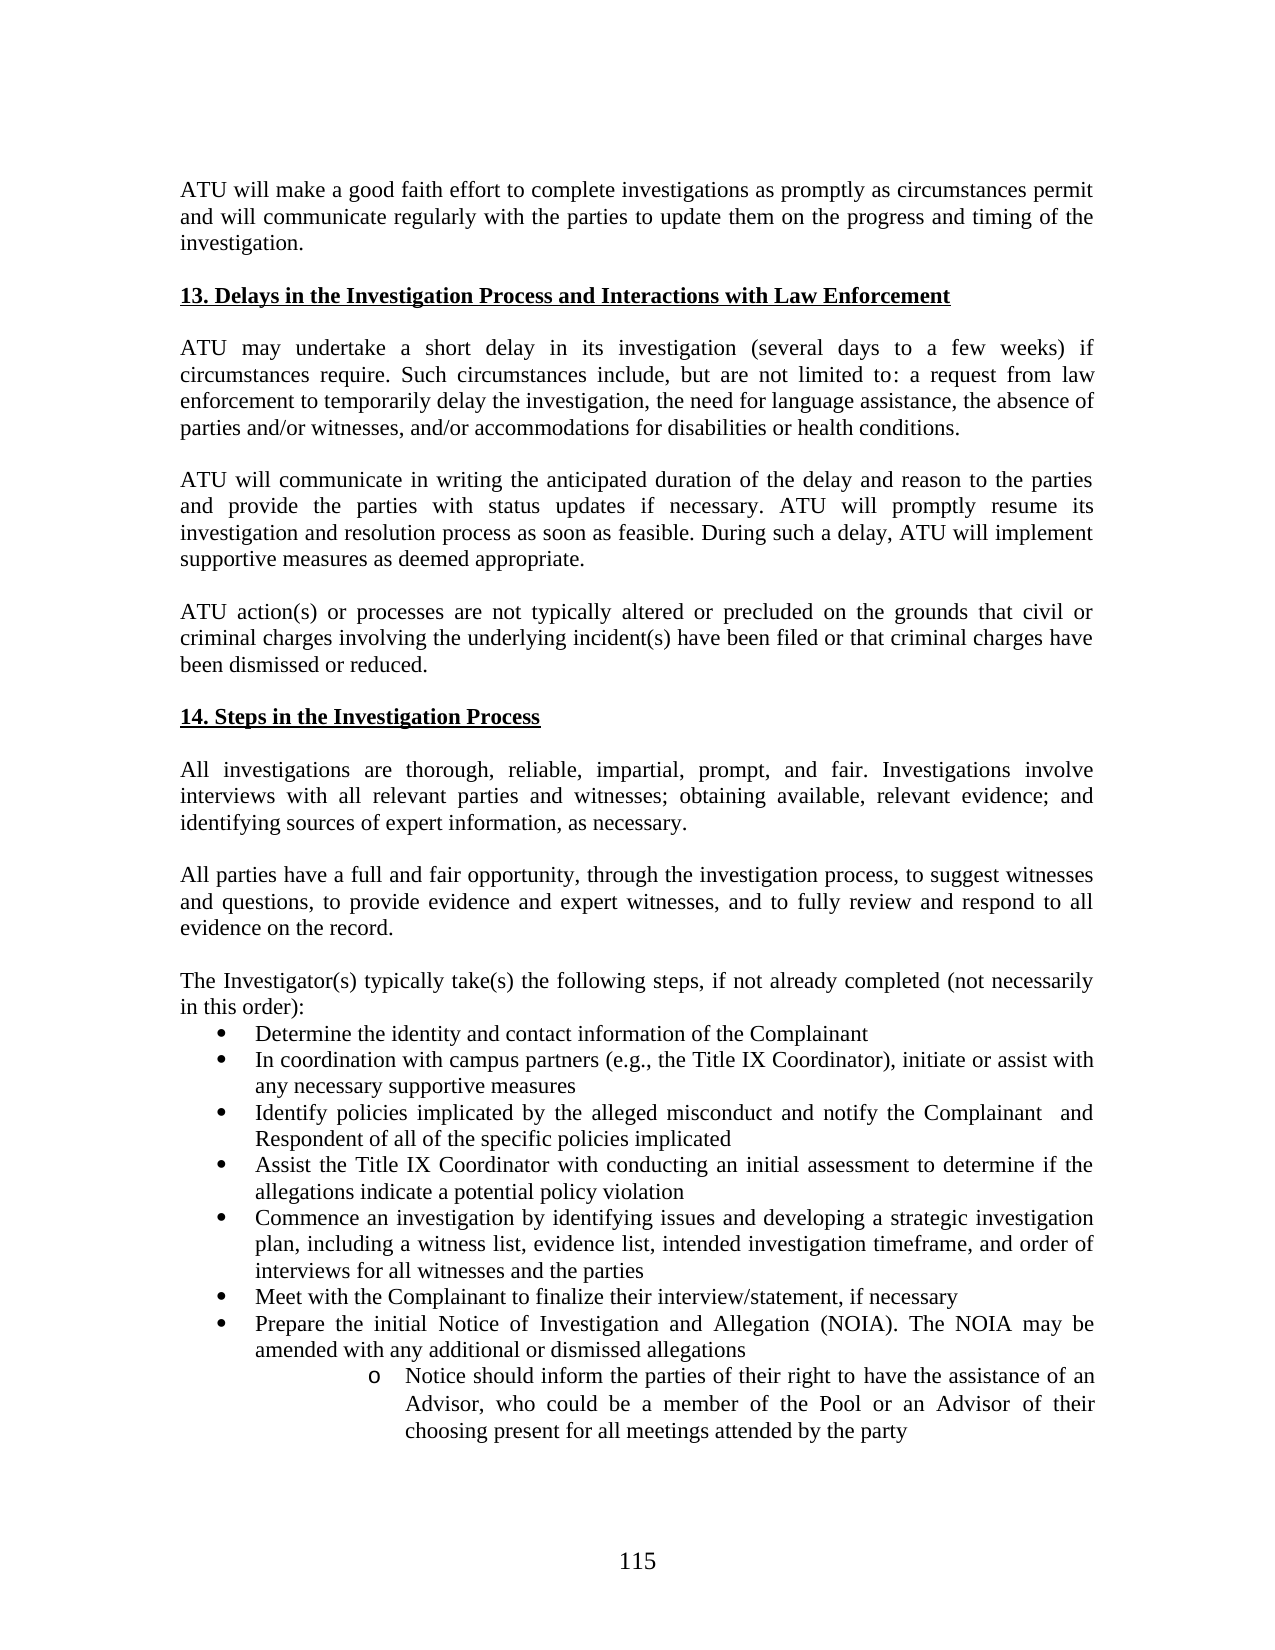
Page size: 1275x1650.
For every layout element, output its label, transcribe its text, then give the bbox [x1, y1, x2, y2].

list Notice should inform the parties of their right to have the assistance of an Advisor, who could be a member of the Pool or an Advisor of their choosing present for all meetings attended by the party [367, 1362, 1095, 1443]
list Determine the identity and contact information of the Complainant [217, 1020, 1095, 1046]
text ATU action(s) or processes are not typically altered or precluded on the grounds that civil or criminal charges involving the underlying incident(s) have been filed or that criminal charges have been dismissed or reduced. [180, 598, 1095, 677]
text 14. Steps in the Investigation Process [180, 703, 1095, 730]
text ATU will communicate in writing the anticipated duration of the delay and reason to the parties and provide the parties with status updates if necessary. ATU will promptly resume its investigation and resolution process as soon as feasible. During such a delay, ATU will implement supportive measures as deemed appropriate. [180, 466, 1095, 572]
text ATU may undertake a short delay in its investigation (several days to a few weeks) if circumstances require. Such circumstances include, but are not limited to: a request from law enforcement to temporarily delay the investigation, the need for language assistance, the absence of parties and/or witnesses, and/or accommodations for disabilities or health conditions. [180, 334, 1095, 440]
text The Investigator(s) typically take(s) the following steps, if not already completed (not necessarily in this order): [180, 967, 1095, 1020]
text 13. Delays in the Investigation Process and Interactions with Law Enforcement [180, 282, 1095, 308]
list Commence an investigation by identifying issues and developing a strategic investigation plan, including a witness list, evidence list, intended investigation timeframe, and order of interviews for all witnesses and the parties [217, 1204, 1095, 1283]
list In coordination with campus partners (e.g., the Title IX Coordinator), initiate or assist with any necessary supportive measures [217, 1046, 1095, 1099]
list Meet with the Complainant to finalize their interview/statement, if necessary [217, 1283, 1095, 1309]
text All parties have a full and fair opportunity, through the investigation process, to suggest witnesses and questions, to provide evidence and expert witnesses, and to fully review and respond to all evidence on the record. [180, 862, 1095, 941]
list Assist the Title IX Coordinator with conducting an initial assessment to determine if the allegations indicate a potential policy violation [217, 1151, 1095, 1204]
list Prepare the initial Notice of Investigation and Allegation (NOIA). The NOIA may be amended with any additional or dismissed allegations [217, 1309, 1095, 1362]
list Identify policies implicated by the alleged misconduct and notify the Complainant and Respondent of all of the specific policies implicated [217, 1099, 1095, 1151]
text All investigations are thorough, reliable, impartial, prompt, and fair. Investigations involve interviews with all relevant parties and witnesses; obtaining available, relevant evidence; and identifying sources of expert information, as necessary. [180, 756, 1095, 835]
text ATU will make a good faith effort to complete investigations as promptly as circumstances permit and will communicate regularly with the parties to update them on the progress and timing of the investigation. [180, 176, 1095, 255]
